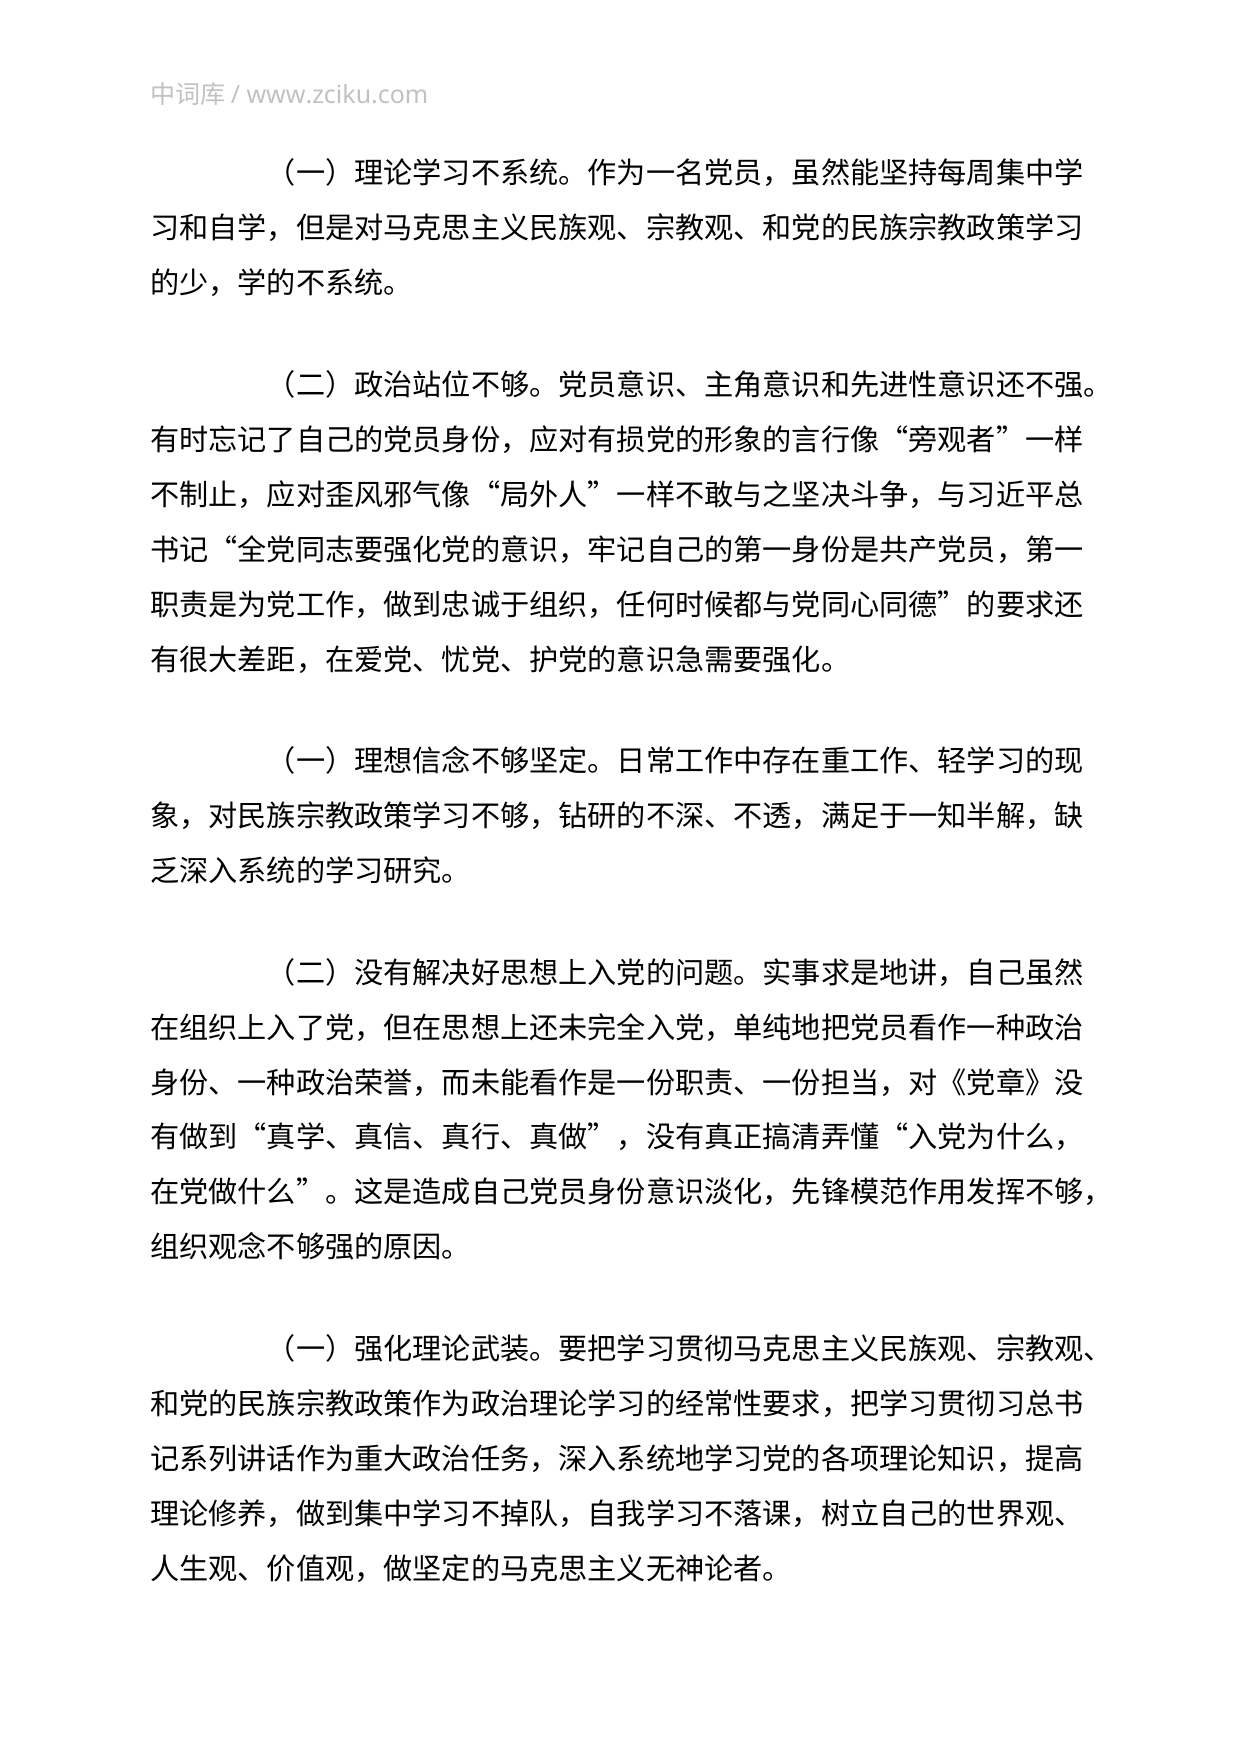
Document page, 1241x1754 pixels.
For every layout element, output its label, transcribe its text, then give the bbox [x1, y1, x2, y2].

text （二）没有解决好思想上入党的问题。实事求是地讲，自己虽然在组织上入了党，但在思想上还未完全入党，单纯地把党员看作一种政治身份、一种政治荣誉，而未能看作是一份职责、一份担当，对《党章》没有做到“真学、真信、真行、真做”，没有真正搞清弄懂“入党为什么，在党做什么”。这是造成自己党员身份意识淡化，先锋模范作用发挥不够，组织观念不够强的原因。 [150, 949, 1090, 1266]
text （一）理论学习不系统。作为一名党员，虽然能坚持每周集中学习和自学，但是对马克思主义民族观、宗教观、和党的民族宗教政策学习的少，学的不系统。 [150, 150, 1090, 302]
text （一）强化理论武装。要把学习贯彻马克思主义民族观、宗教观、和党的民族宗教政策作为政治理论学习的经常性要求，把学习贯彻习总书记系列讲话作为重大政治任务，深入系统地学习党的各项理论知识，提高理论修养，做到集中学习不掉队，自我学习不落课，树立自己的世界观、人生观、价值观，做坚定的马克思主义无神论者。 [150, 1326, 1090, 1587]
text （一）理想信念不够坚定。日常工作中存在重工作、轻学习的现象，对民族宗教政策学习不够，钻研的不深、不透，满足于一知半解，缺乏深入系统的学习研究。 [150, 738, 1090, 890]
text （二）政治站位不够。党员意识、主角意识和先进性意识还不强。有时忘记了自己的党员身份，应对有损党的形象的言行像“旁观者”一样不制止，应对歪风邪气像“局外人”一样不敢与之坚决斗争，与习近平总书记“全党同志要强化党的意识，牢记自己的第一身份是共产党员，第一职责是为党工作，做到忠诚于组织，任何时候都与党同心同德”的要求还有很大差距，在爱党、忧党、护党的意识急需要强化。 [150, 362, 1090, 678]
